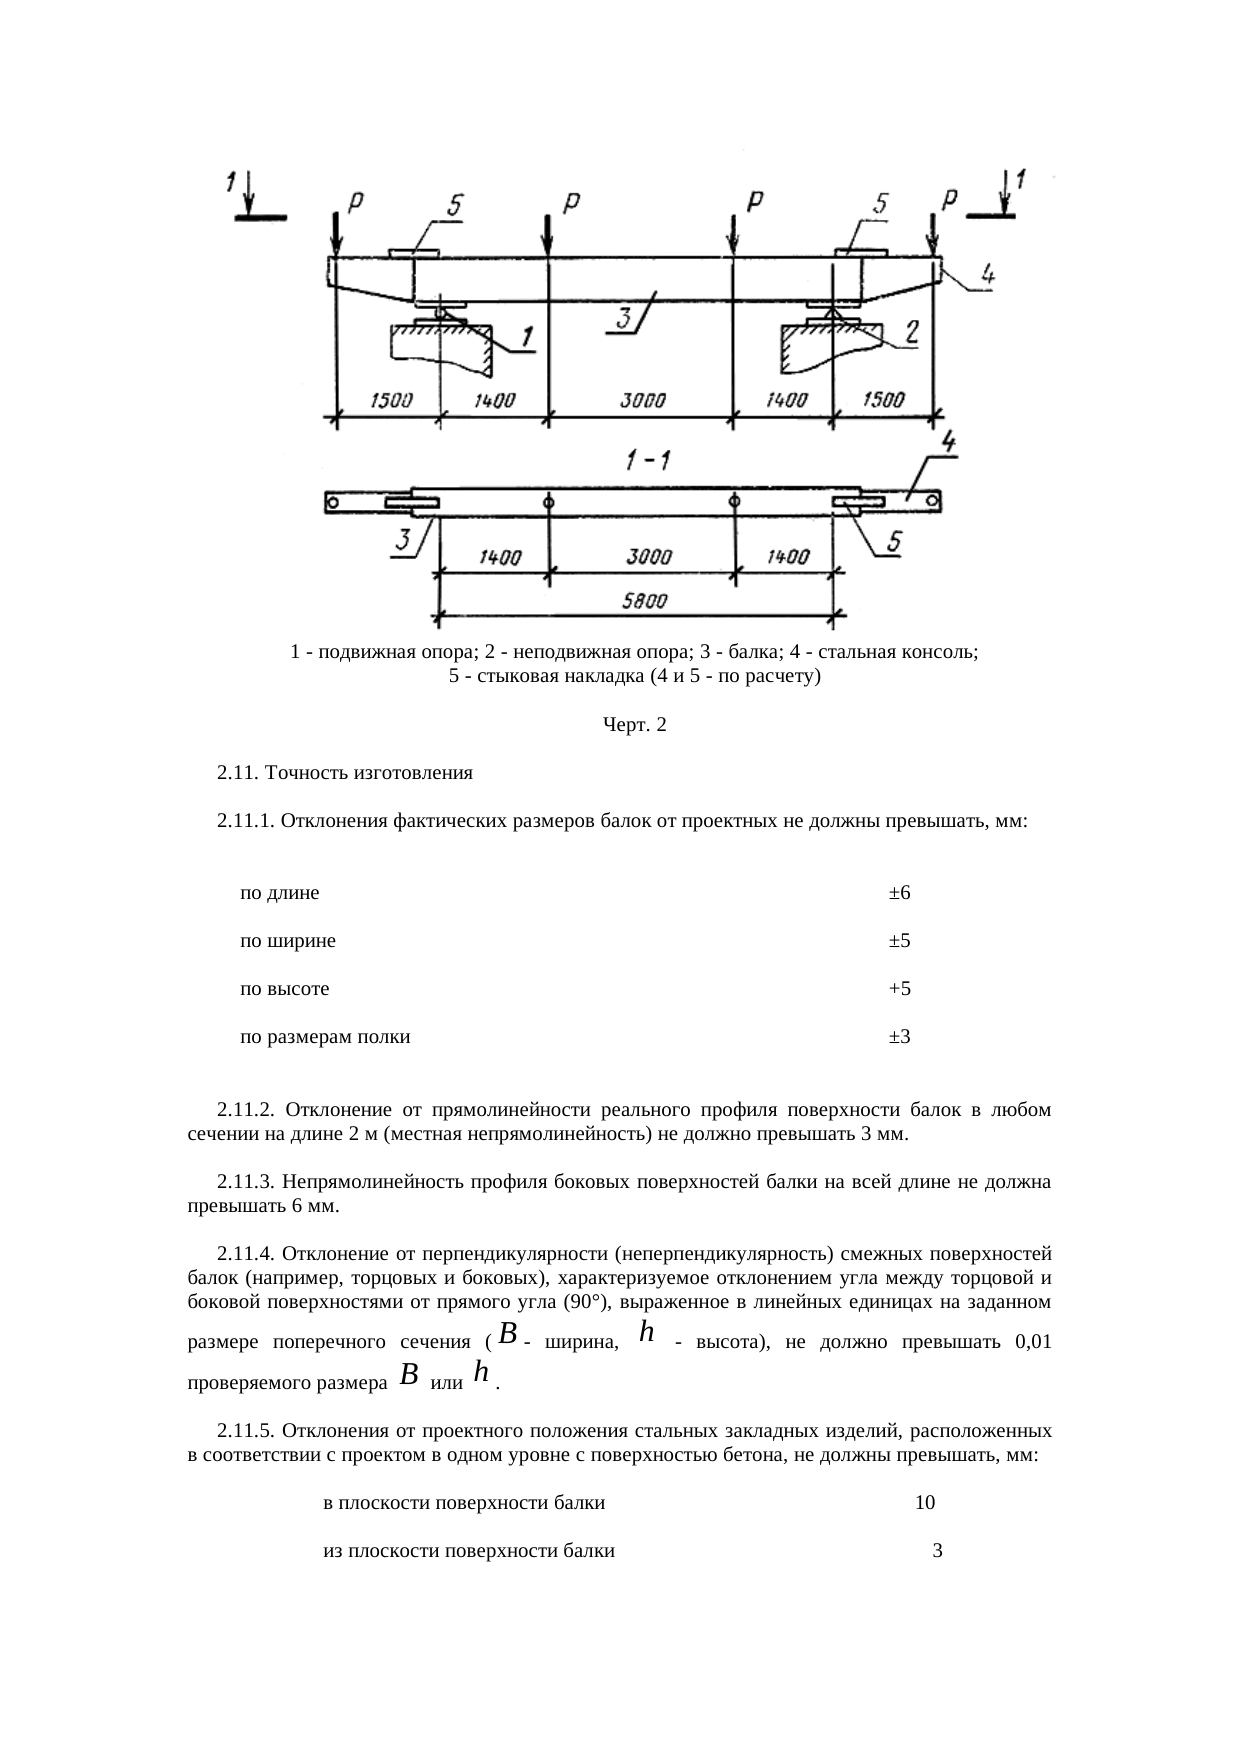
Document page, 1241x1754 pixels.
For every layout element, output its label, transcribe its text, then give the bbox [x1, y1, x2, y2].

table_cell по высоте [197, 976, 845, 1024]
text Черт. 2 [187, 711, 1053, 735]
table_header в плоскости поверхности балки [279, 1490, 889, 1538]
picture [216, 149, 1056, 639]
table_header 10 [889, 1490, 962, 1538]
table_cell ±3 [845, 1024, 954, 1072]
table_header по длине [197, 880, 845, 928]
text 2.11.4. Отклонение от перпендикулярности (неперпендикулярность) смежных поверхностей балок (например, торцовых и боковых), характеризуемое отклонением угла между торцовой и боковой поверхностями от прямого угла (90°), выраженное в линейных единицах на заданном размере поперечного сечения (- ширина, - высота), не должно превышать 0,01 проверяемого размера или . [187, 1241, 1053, 1394]
text 2.11.5. Отклонения от проектного положения стальных закладных изделий, расположенных в соответствии с проектом в одном уровне с поверхностью бетона, не должны превышать, мм: [187, 1418, 1053, 1466]
text 2.11.1. Отклонения фактических размеров балок от проектных не должны превышать, мм: [187, 808, 1053, 832]
text 1 - подвижная опора; 2 - неподвижная опора; 3 - балка; 4 - стальная консоль; [187, 639, 1053, 663]
table_cell ±5 [845, 928, 954, 976]
text 2.11. Точность изготовления [187, 759, 1053, 783]
table_cell по размерам полки [197, 1024, 845, 1072]
text 2.11.3. Непрямолинейность профиля боковых поверхностей балки на всей длине не должна превышать 6 мм. [187, 1168, 1053, 1217]
text 2.11.2. Отклонение от прямолинейности реального профиля поверхности балок в любом сечении на длине 2 м (местная непрямолинейность) не должно превышать 3 мм. [187, 1096, 1053, 1144]
table_cell по ширине [197, 928, 845, 976]
table_cell 3 [889, 1538, 962, 1586]
text 5 - стыковая накладка (4 и 5 - по расчету) [187, 663, 1053, 687]
table_cell +5 [845, 976, 954, 1024]
table_header ±6 [845, 880, 954, 928]
table_cell из плоскости поверхности балки [279, 1538, 889, 1586]
